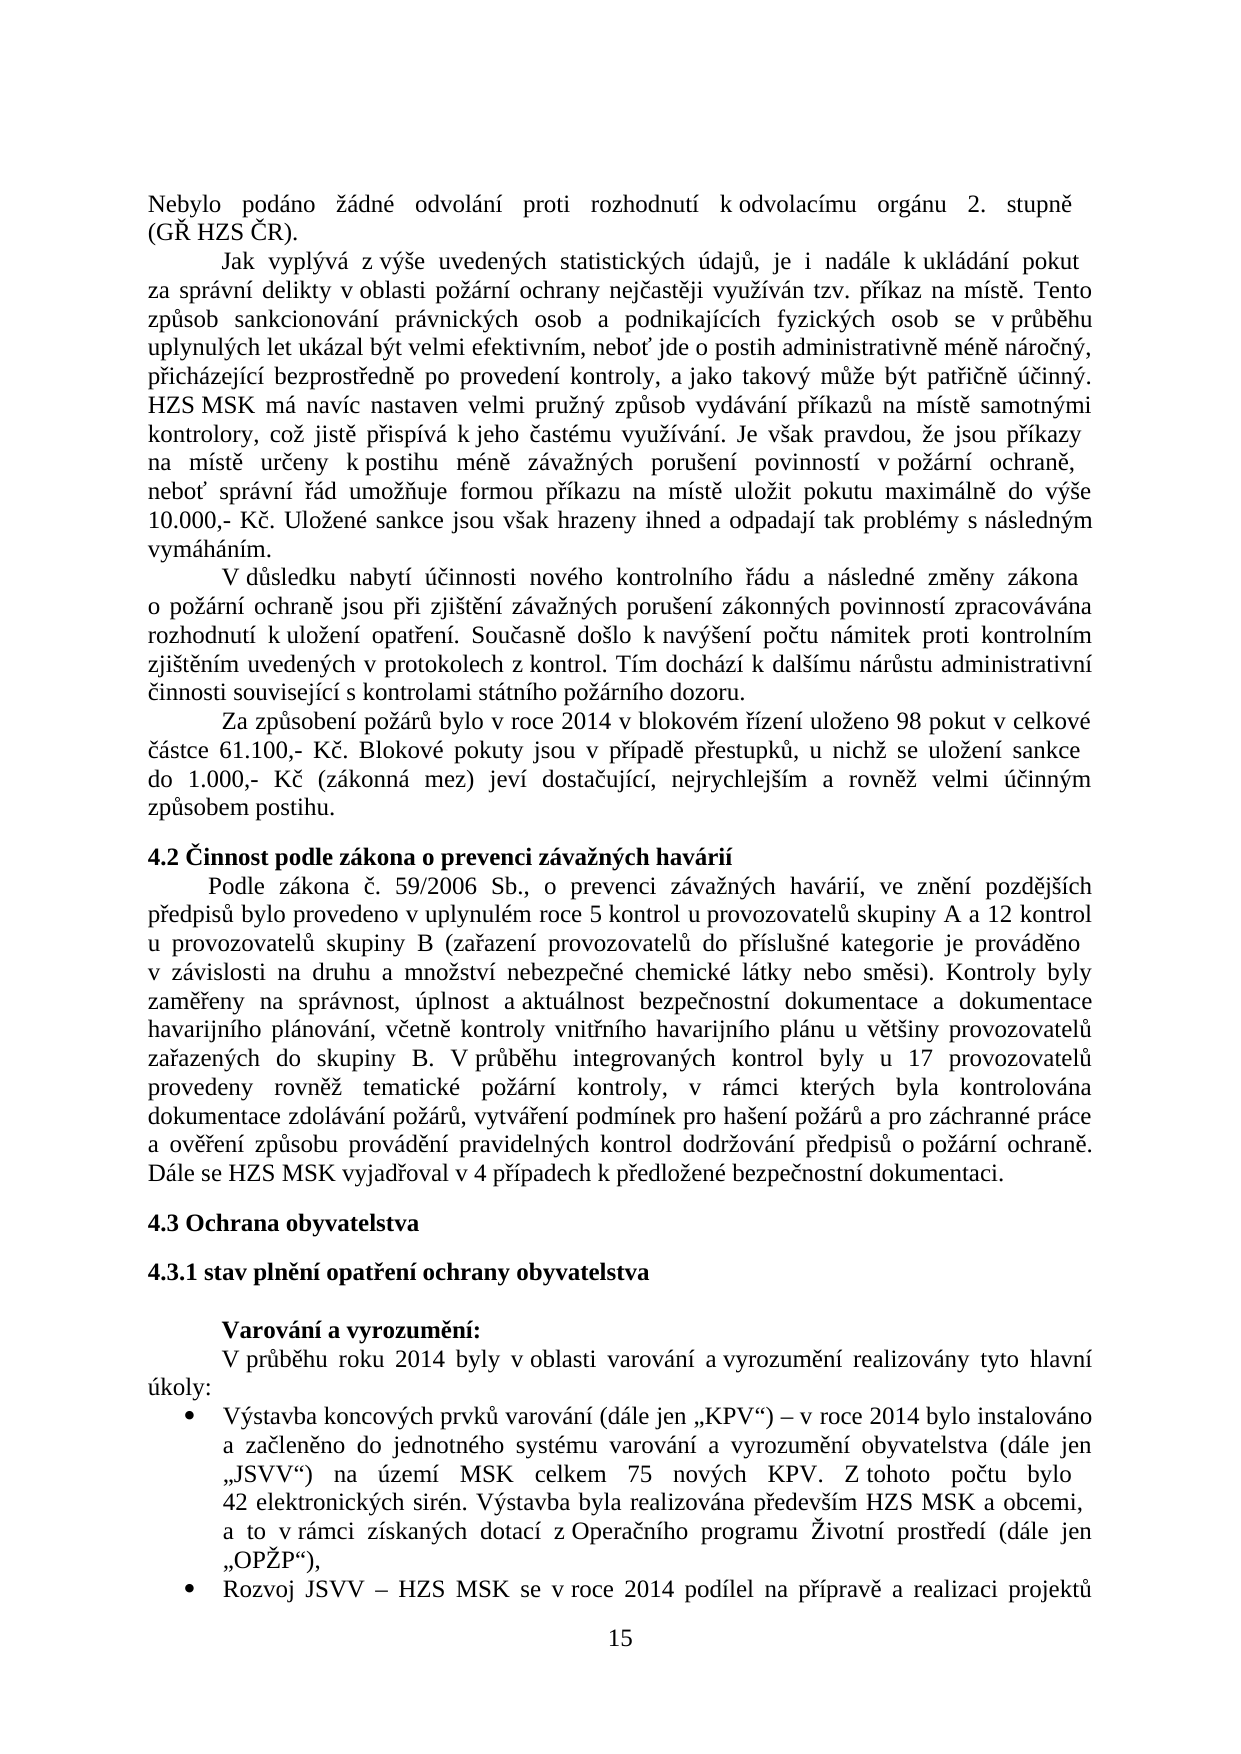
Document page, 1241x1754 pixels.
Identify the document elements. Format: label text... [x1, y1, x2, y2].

text Jak vyplývá z výše uvedených statistických údajů, je i nadále k ukládání pokut za správní delikty v oblasti požární ochrany nejčastěji využíván tzv. příkaz na místě. Tento způsob sankcionování právnických osob a podnikajících fyzických osob se v průběhu uplynulých let ukázal být velmi efektivním, neboť jde o postih administrativně méně náročný, přicházející bezprostředně po provedení kontroly, a jako takový může být patřičně účinný. HZS MSK má navíc nastaven velmi pružný způsob vydávání příkazů na místě samotnými kontrolory, což jistě přispívá k jeho častému využívání. Je však pravdou, že jsou příkazy na místě určeny k postihu méně závažných porušení povinností v požární ochraně, neboť správní řád umožňuje formou příkazu na místě uložit pokutu maximálně do výše 10.000,- Kč. Uložené sankce jsou však hrazeny ihned a odpadají tak problémy s následným vymáháním. [148, 246, 1093, 562]
text V důsledku nabytí účinnosti nového kontrolního řádu a následné změny zákona o požární ochraně jsou při zjištění závažných porušení zákonných povinností zpracovávána rozhodnutí k uložení opatření. Současně došlo k navýšení počtu námitek proti kontrolním zjištěním uvedených v protokolech z kontrol. Tím dochází k dalšímu nárůstu administrativní činnosti související s kontrolami státního požárního dozoru. [148, 562, 1093, 706]
text Varování a vyrozumění: [148, 1315, 1093, 1344]
list Výstavba koncových prvků varování (dále jen „KPV“) – v roce 2014 bylo instalováno a začleněno do jednotného systému varování a vyrozumění obyvatelstva (dále jen „JSVV“) na území MSK celkem 75 nových KPV. Z tohoto počtu bylo 42 elektronických sirén. Výstavba byla realizována především HZS MSK a obcemi, a to v rámci získaných dotací z Operačního programu Životní prostředí (dále jen „OPŽP“), [185, 1401, 1093, 1574]
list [185, 1574, 1093, 1602]
subtitle 4.2 Činnost podle zákona o prevenci závažných havárií [148, 842, 1093, 871]
text Za způsobení požárů bylo v roce 2014 v blokovém řízení uloženo 98 pokut v celkové částce 61.100,- Kč. Blokové pokuty jsou v případě přestupků, u nichž se uložení sankce do 1.000,- Kč (zákonná mez) jeví dostačující, nejrychlejším a rovněž velmi účinným způsobem postihu. [148, 706, 1093, 821]
subtitle 4.3 Ochrana obyvatelstva [148, 1208, 1093, 1237]
subtitle 4.3.1 stav plnění opatření ochrany obyvatelstva [148, 1257, 1093, 1286]
text V průběhu roku 2014 byly v oblasti varování a vyrozumění realizovány tyto hlavní úkoly: [148, 1344, 1093, 1401]
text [148, 189, 1093, 246]
text Podle zákona č. 59/2006 Sb., o prevenci závažných havárií, ve znění pozdějších předpisů bylo provedeno v uplynulém roce 5 kontrol u provozovatelů skupiny A a 12 kontrol u provozovatelů skupiny B (zařazení provozovatelů do příslušné kategorie je prováděno v závislosti na druhu a množství nebezpečné chemické látky nebo směsi). Kontroly byly zaměřeny na správnost, úplnost a aktuálnost bezpečnostní dokumentace a dokumentace havarijního plánování, včetně kontroly vnitřního havarijního plánu u většiny provozovatelů zařazených do skupiny B. V průběhu integrovaných kontrol byly u 17 provozovatelů provedeny rovněž tematické požární kontroly, v rámci kterých byla kontrolována dokumentace zdolávání požárů, vytváření podmínek pro hašení požárů a pro záchranné práce a ověření způsobu provádění pravidelných kontrol dodržování předpisů o požární ochraně. Dále se HZS MSK vyjadřoval v 4 případech k předložené bezpečnostní dokumentaci. [148, 871, 1093, 1187]
